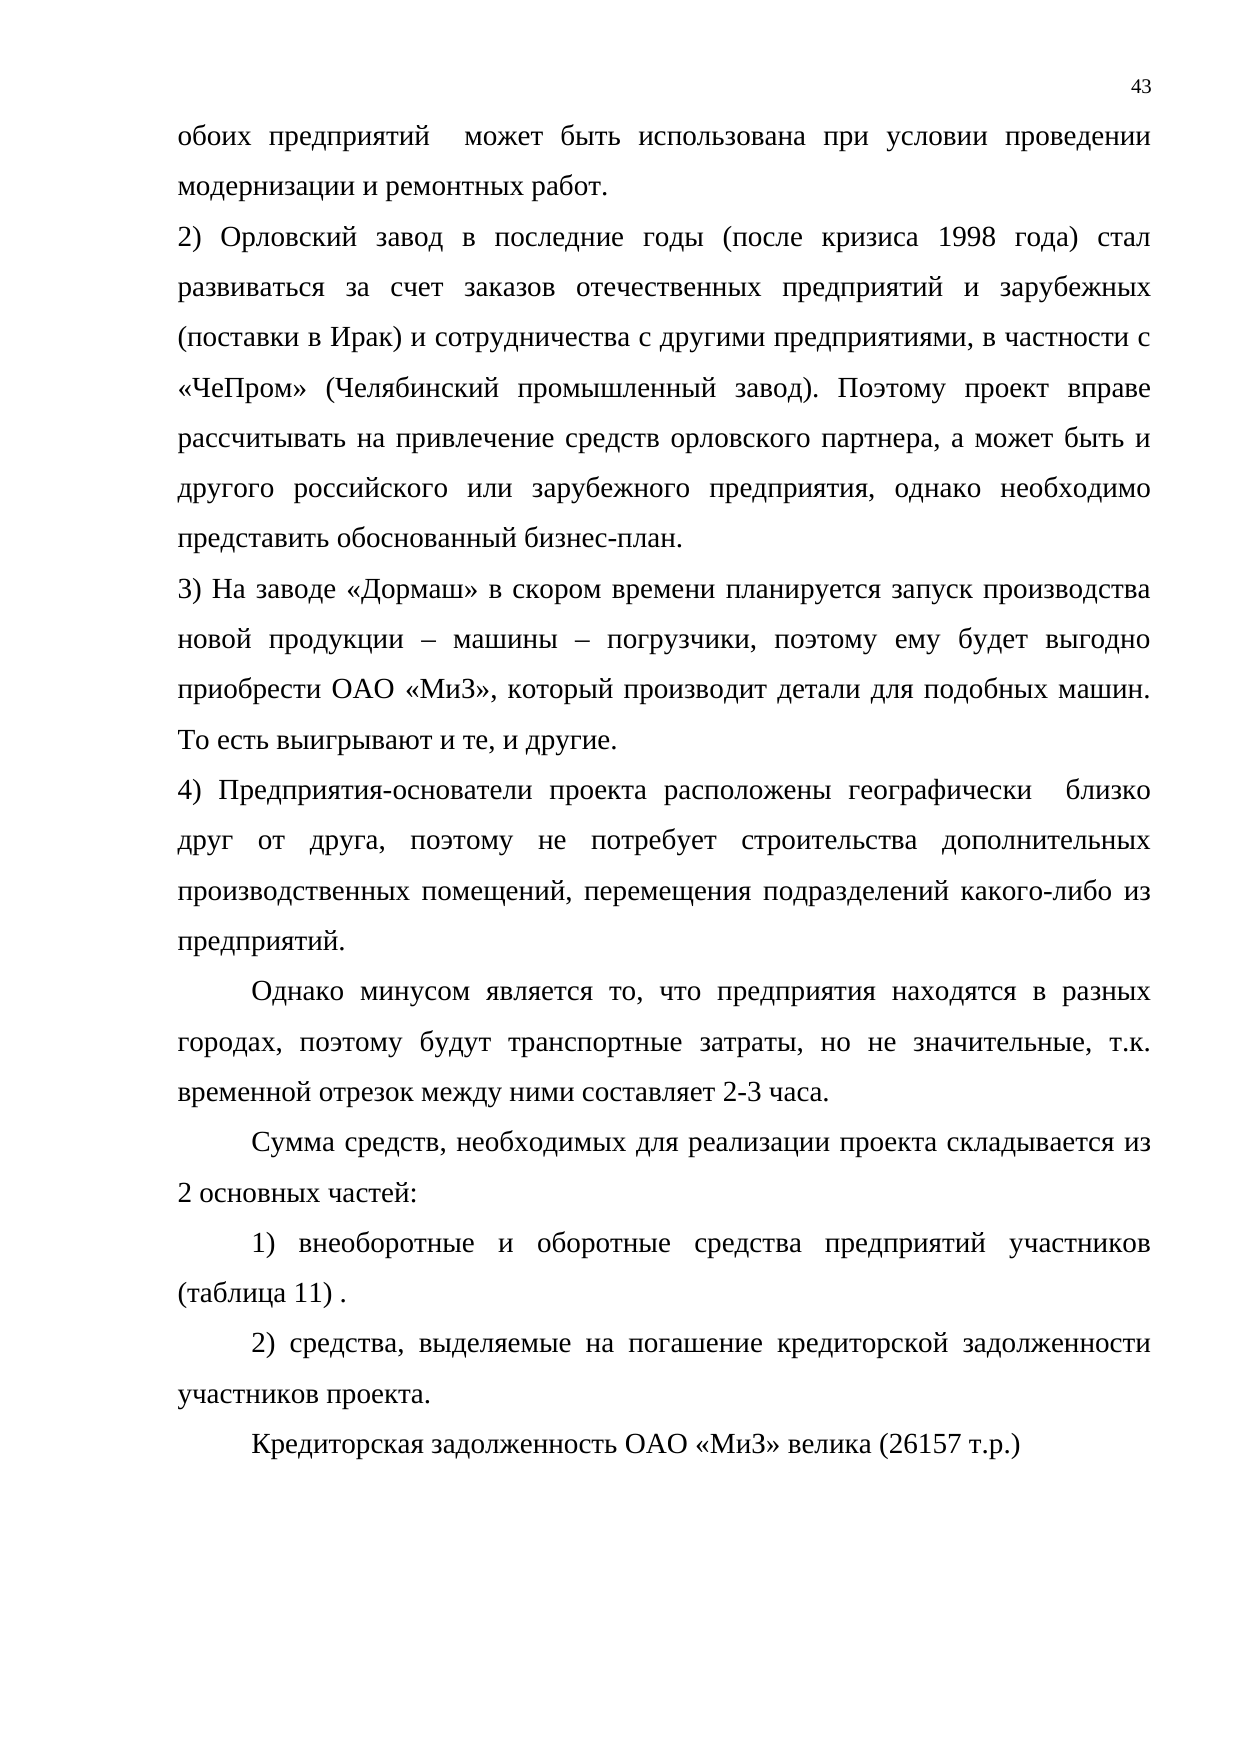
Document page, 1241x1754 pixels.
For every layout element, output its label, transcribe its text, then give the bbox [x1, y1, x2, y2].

text Однако минусом является то, что предприятия находятся в разных городах, поэтому будут транспортные затраты, но не значительные, т.к. временной отрезок между ними составляет 2-3 часа. [177, 973, 1152, 1108]
text 1) внеоборотные и оборотные средства предприятий участников (таблица 11) . [177, 1225, 1152, 1309]
text Кредиторская задолженность ОАО «МиЗ» велика (26157 т.р.) [177, 1426, 1152, 1460]
text Сумма средств, необходимых для реализации проекта складывается из 2 основных частей: [177, 1124, 1152, 1208]
text 3) На заводе «Дормаш» в скором времени планируется запуск производства новой продукции – машины – погрузчики, поэтому ему будет выгодно приобрести ОАО «МиЗ», который производит детали для подобных машин. То есть выигрывают и те, и другие. [177, 571, 1152, 755]
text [177, 118, 1152, 202]
text 2) средства, выделяемые на погашение кредиторской задолженности участников проекта. [177, 1326, 1152, 1409]
text 4) Предприятия-основатели проекта расположены географически близко друг от друга, поэтому не потребует строительства дополнительных производственных помещений, перемещения подразделений какого-либо из предприятий. [177, 772, 1152, 957]
text 2) Орловский завод в последние годы (после кризиса 1998 года) стал развиваться за счет заказов отечественных предприятий и зарубежных (поставки в Ирак) и сотрудничества с другими предприятиями, в частности с «ЧеПром» (Челябинский промышленный завод). Поэтому проект вправе рассчитывать на привлечение средств орловского партнера, а может быть и другого российского или зарубежного предприятия, однако необходимо представить обоснованный бизнес-план. [177, 219, 1152, 554]
